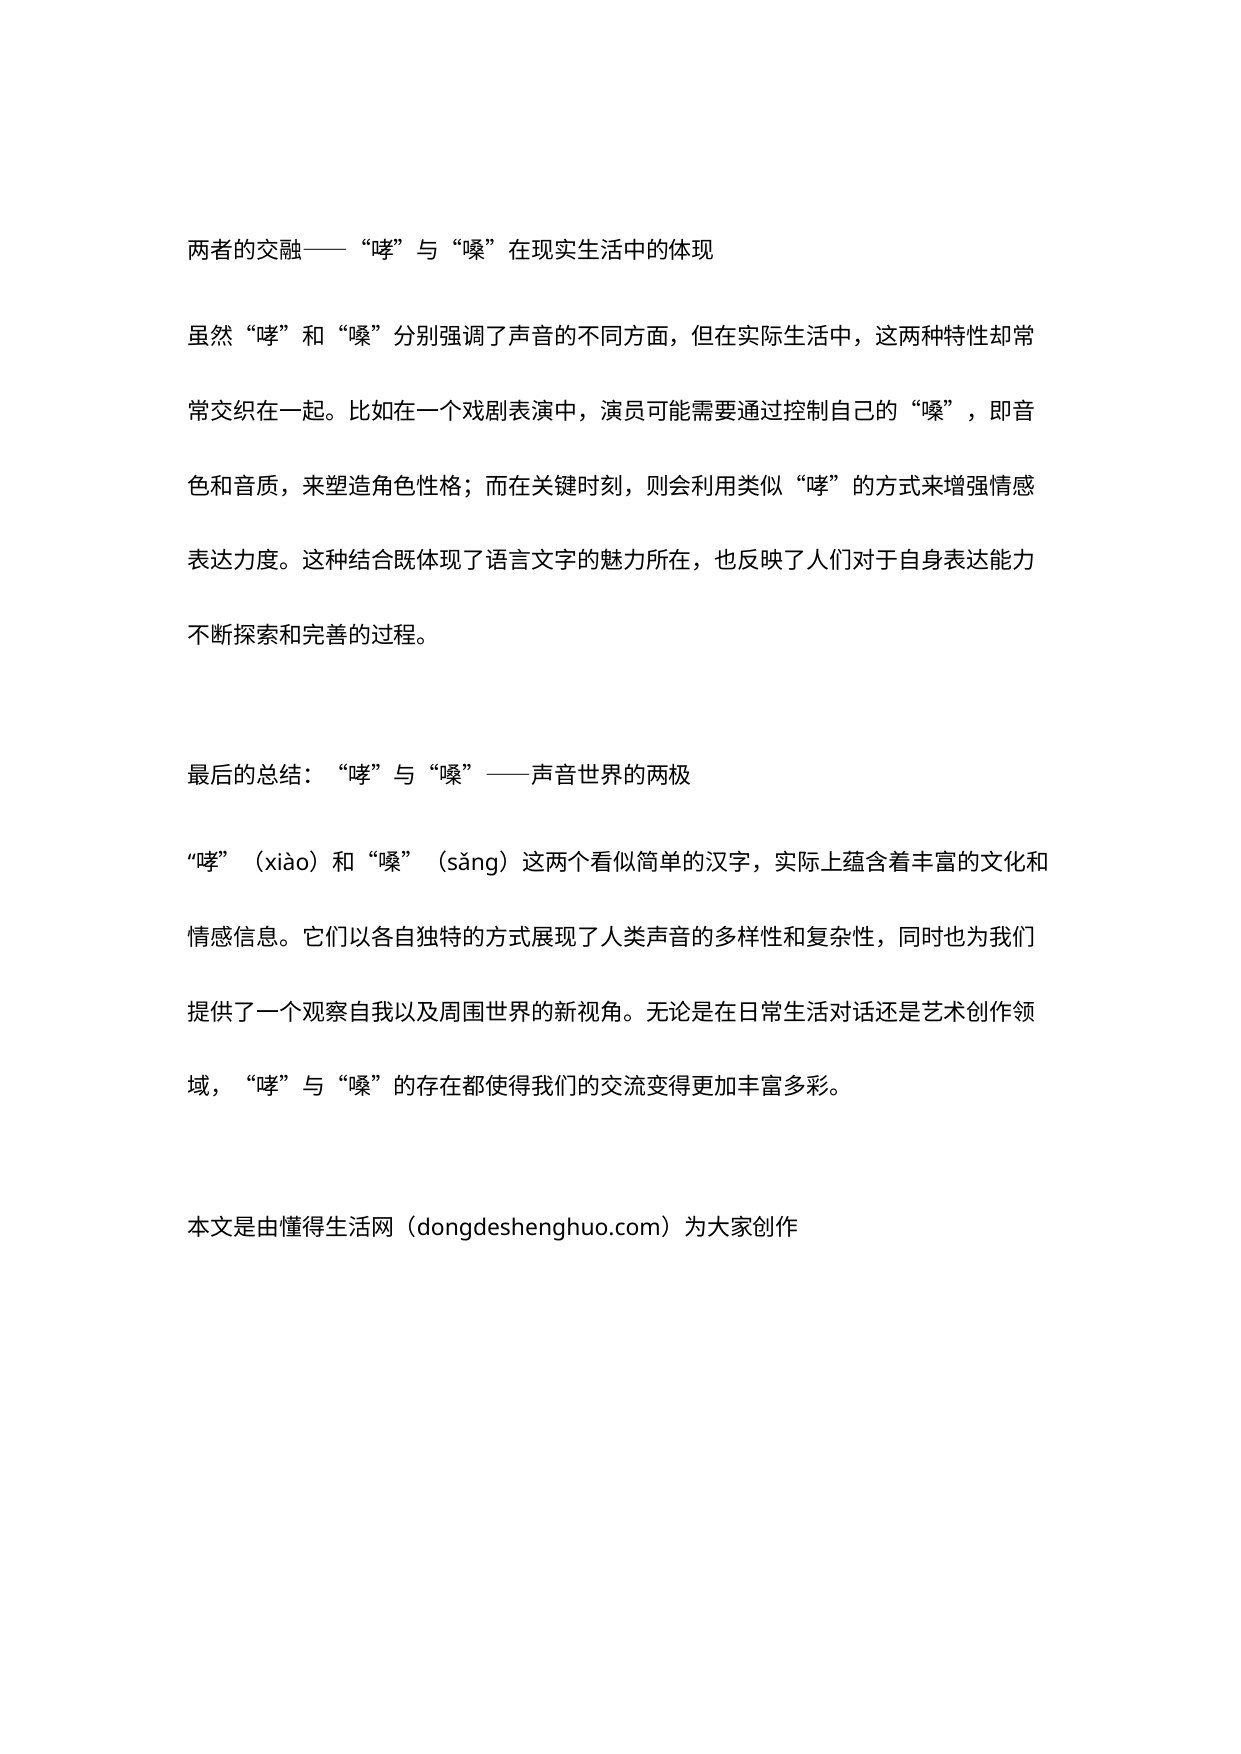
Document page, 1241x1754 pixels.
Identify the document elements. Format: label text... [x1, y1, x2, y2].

text 两者的交融——“哮”与“嗓”在现实生活中的体现 [187, 216, 1053, 281]
text “哮”（xiào）和“嗓”（sǎng）这两个看似简单的汉字，实际上蕴含着丰富的文化和情感信息。它们以各自独特的方式展现了人类声音的多样性和复杂性，同时也为我们提供了一个观察自我以及周围世界的新视角。无论是在日常生活对话还是艺术创作领域，“哮”与“嗓”的存在都使得我们的交流变得更加丰富多彩。 [187, 828, 1053, 1117]
text 本文是由懂得生活网（dongdeshenghuo.com）为大家创作 [187, 1193, 1053, 1258]
text 虽然“哮”和“嗓”分别强调了声音的不同方面，但在实际生活中，这两种特性却常常交织在一起。比如在一个戏剧表演中，演员可能需要通过控制自己的“嗓”，即音色和音质，来塑造角色性格；而在关键时刻，则会利用类似“哮”的方式来增强情感表达力度。这种结合既体现了语言文字的魅力所在，也反映了人们对于自身表达能力不断探索和完善的过程。 [187, 302, 1053, 666]
text 最后的总结：“哮”与“嗓”——声音世界的两极 [187, 742, 1053, 807]
